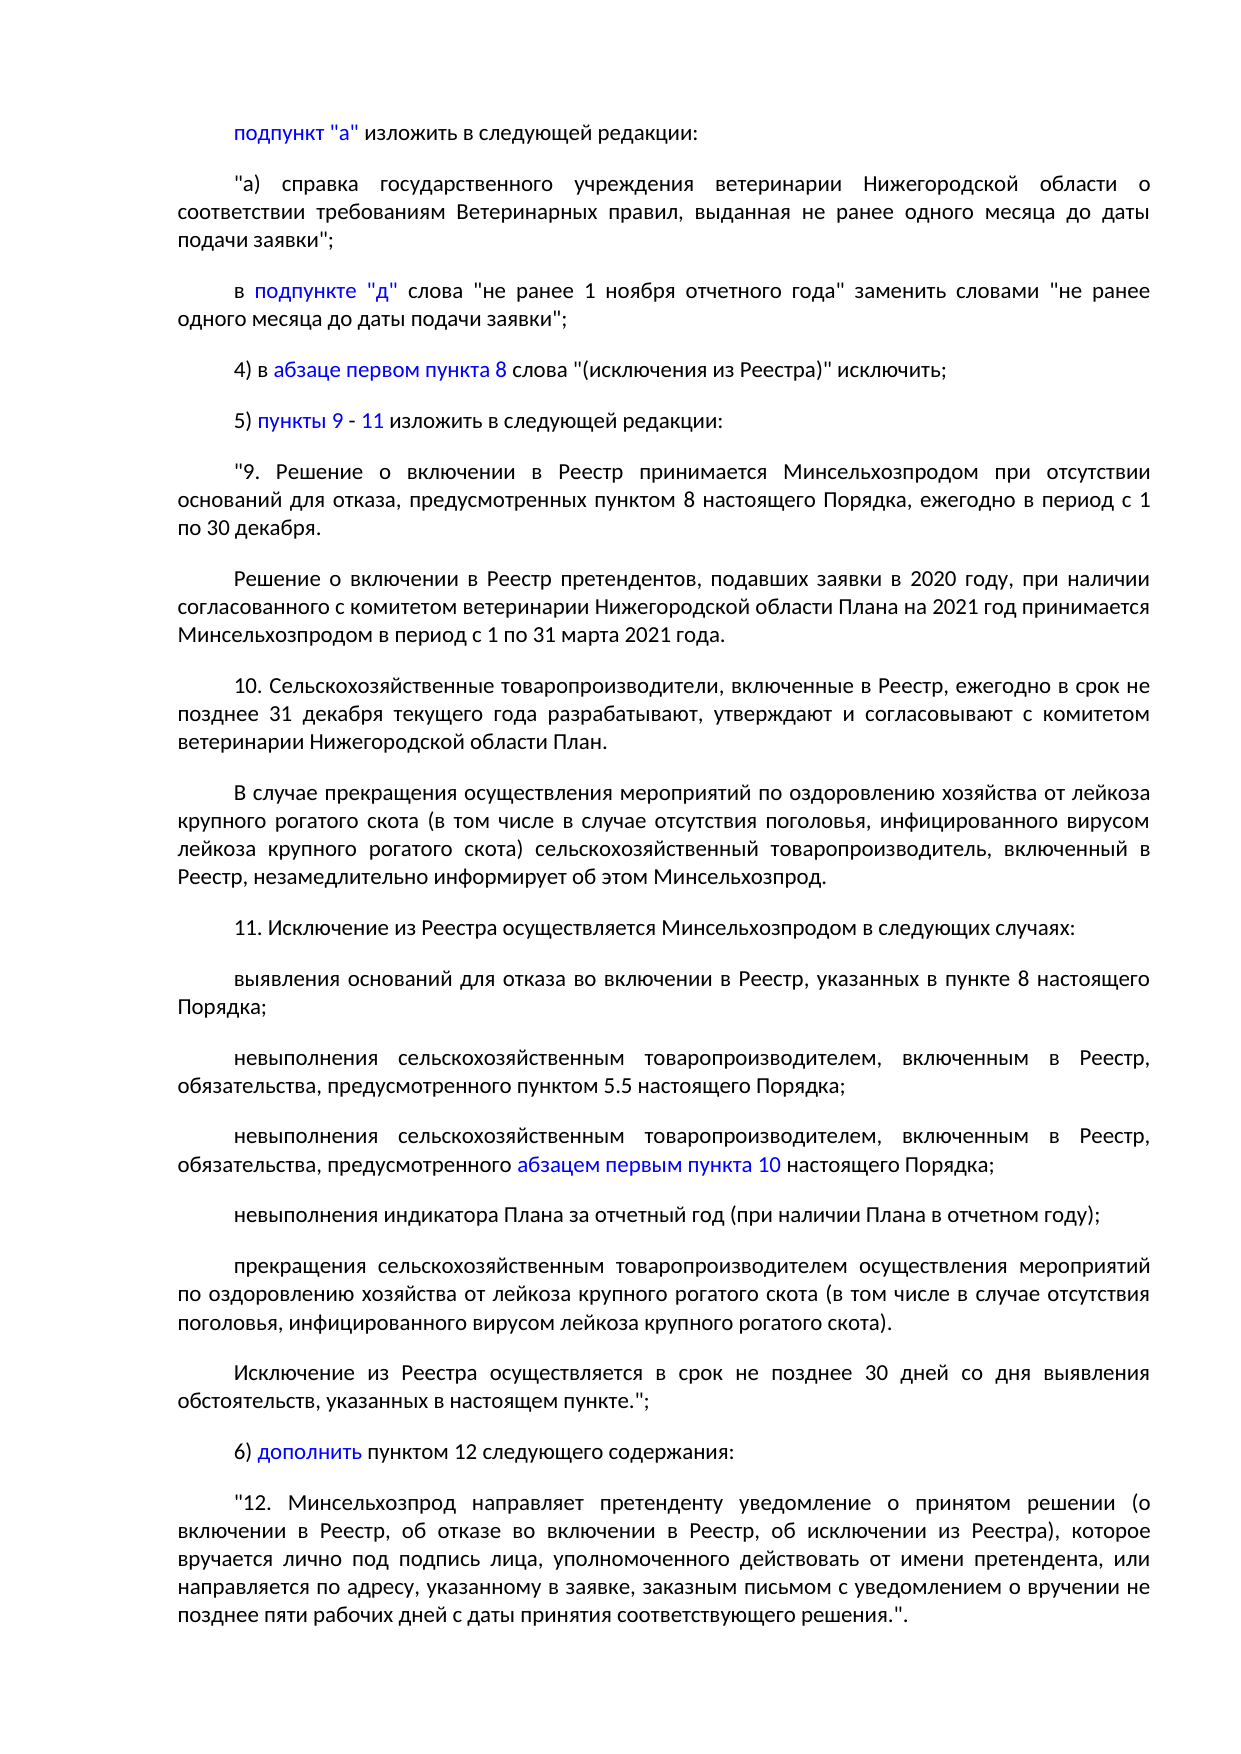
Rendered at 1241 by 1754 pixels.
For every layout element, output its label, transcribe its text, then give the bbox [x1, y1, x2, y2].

text невыполнения сельскохозяйственным товаропроизводителем, включенным в Реестр, обязательства, предусмотренного пунктом 5.5 настоящего Порядка; [177, 1043, 1152, 1099]
text 4) в абзаце первом пункта 8 слова "(исключения из Реестра)" исключить; [177, 355, 1152, 383]
text невыполнения индикатора Плана за отчетный год (при наличии Плана в отчетном году); [177, 1201, 1152, 1229]
text 6) дополнить пунктом 12 следующего содержания: [177, 1437, 1152, 1466]
text Исключение из Реестра осуществляется в срок не позднее 30 дней со дня выявления обстоятельств, указанных в настоящем пункте."; [177, 1358, 1152, 1414]
text 5) пункты 9 - 11 изложить в следующей редакции: [177, 406, 1152, 434]
text 10. Сельскохозяйственные товаропроизводители, включенные в Реестр, ежегодно в срок не позднее 31 декабря текущего года разрабатывают, утверждают и согласовывают с комитетом ветеринарии Нижегородской области План. [177, 671, 1152, 755]
text невыполнения сельскохозяйственным товаропроизводителем, включенным в Реестр, обязательства, предусмотренного абзацем первым пункта 10 настоящего Порядка; [177, 1122, 1152, 1178]
text прекращения сельскохозяйственным товаропроизводителем осуществления мероприятий по оздоровлению хозяйства от лейкоза крупного рогатого скота (в том числе в случае отсутствия поголовья, инфицированного вирусом лейкоза крупного рогатого скота). [177, 1252, 1152, 1336]
text 11. Исключение из Реестра осуществляется Минсельхозпродом в следующих случаях: [177, 913, 1152, 941]
text выявления оснований для отказа во включении в Реестр, указанных в пункте 8 настоящего Порядка; [177, 964, 1152, 1020]
text "а) справка государственного учреждения ветеринарии Нижегородской области о соответствии требованиям Ветеринарных правил, выданная не ранее одного месяца до даты подачи заявки"; [177, 169, 1152, 253]
text "9. Решение о включении в Реестр принимается Минсельхозпродом при отсутствии оснований для отказа, предусмотренных пунктом 8 настоящего Порядка, ежегодно в период с 1 по 30 декабря. [177, 457, 1152, 541]
text Решение о включении в Реестр претендентов, подавших заявки в 2020 году, при наличии согласованного с комитетом ветеринарии Нижегородской области Плана на 2021 год принимается Минсельхозпродом в период с 1 по 31 марта 2021 года. [177, 564, 1152, 648]
text В случае прекращения осуществления мероприятий по оздоровлению хозяйства от лейкоза крупного рогатого скота (в том числе в случае отсутствия поголовья, инфицированного вирусом лейкоза крупного рогатого скота) сельскохозяйственный товаропроизводитель, включенный в Реестр, незамедлительно информирует об этом Минсельхозпрод. [177, 778, 1152, 890]
text в подпункте "д" слова "не ранее 1 ноября отчетного года" заменить словами "не ранее одного месяца до даты подачи заявки"; [177, 276, 1152, 332]
text "12. Минсельхозпрод направляет претенденту уведомление о принятом решении (о включении в Реестр, об отказе во включении в Реестр, об исключении из Реестра), которое вручается лично под подпись лица, уполномоченного действовать от имени претендента, или направляется по адресу, указанному в заявке, заказным письмом с уведомлением о вручении не позднее пяти рабочих дней с даты принятия соответствующего решения.". [177, 1488, 1152, 1628]
text подпункт "а" изложить в следующей редакции: [177, 118, 1152, 146]
